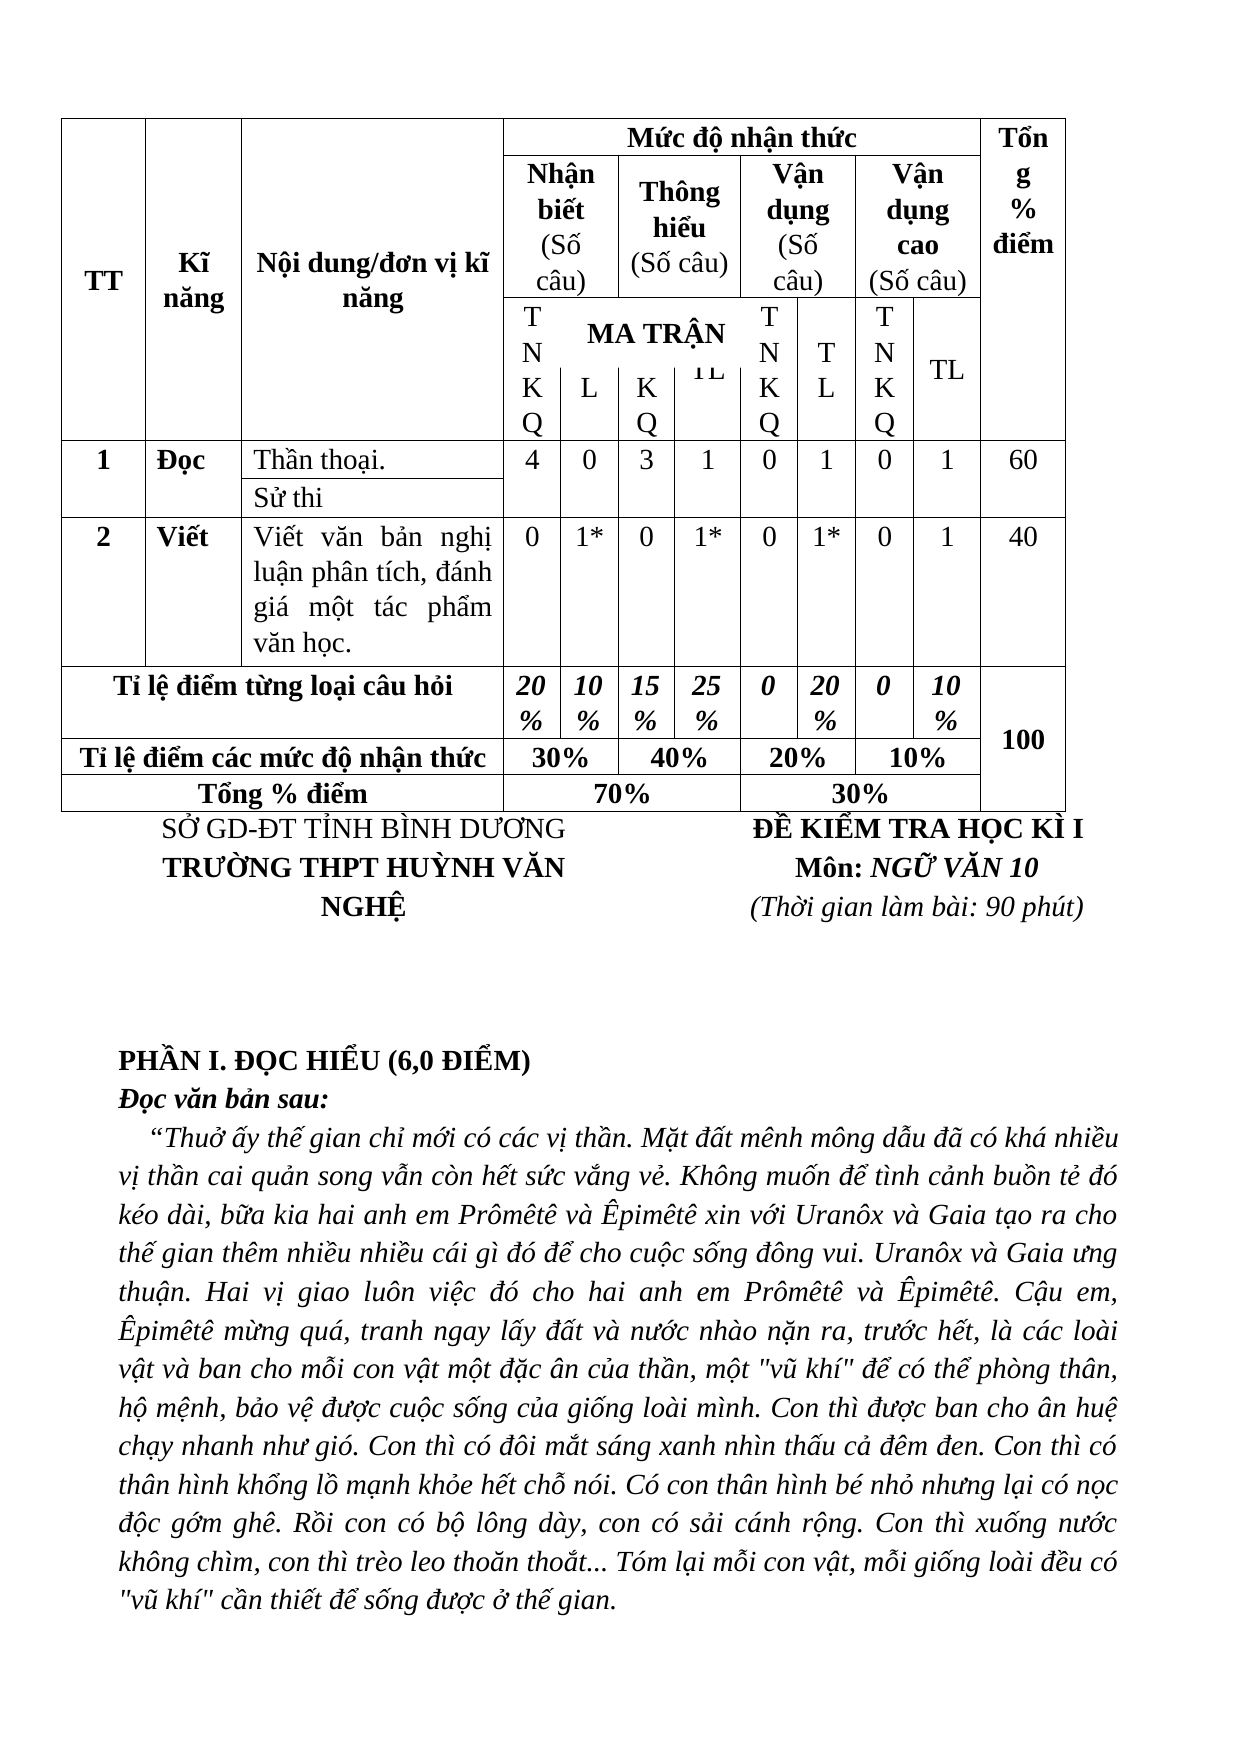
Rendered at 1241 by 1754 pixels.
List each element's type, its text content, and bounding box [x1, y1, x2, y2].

text PHẦN I. ĐỌC HIỂU (6,0 ĐIỂM) [118, 1043, 1122, 1076]
table_header Kĩ năng [146, 119, 241, 440]
table_header Tổng % điểm [981, 119, 1065, 440]
table_header ĐỀ KIỂM TRA HỌC KÌ I Môn: NGỮ VĂN 10 (Thời gian làm bài: 90 phút) [609, 812, 1227, 966]
table_cell Vận dụng cao (Số câu) [856, 156, 980, 297]
table_cell 0 [741, 667, 797, 738]
table_cell 1* [675, 518, 740, 666]
table_cell Vận dụng (Số câu) [741, 156, 855, 297]
table_cell 10% [561, 667, 618, 738]
table_cell 30% [741, 775, 980, 811]
table_cell 20% [504, 667, 560, 738]
table_cell 0 [856, 518, 913, 666]
table_cell 0 [619, 518, 674, 666]
text “Thuở ấy thế gian chỉ mới có các vị thần. Mặt đất mênh mông dẫu đã có khá nhiều vị thần cai quản song vẫn còn hết sức vắng vẻ. Không muốn để tình cảnh buồn tẻ đó kéo dài, bữa kia hai anh em Prômêtê và Êpimêtê xin với Uranôx và Gaia tạo ra cho thế gian thêm nhiều nhiều cái gì đó để cho cuộc sống đông vui. Uranôx và Gaia ưng thuận. Hai vị giao luôn việc đó cho hai anh em Prômêtê và Êpimêtê. Cậu em, Êpimêtê mừng quá, tranh ngay lấy đất và nước nhào nặn ra, trước hết, là các loài vật và ban cho mỗi con vật một đặc ân của thần, một "vũ khí" để có thể phòng thân, hộ mệnh, bảo vệ được cuộc sống của giống loài mình. Con thì được ban cho ân huệ chạy nhanh như gió. Con thì có đôi mắt sáng xanh nhìn thấu cả đêm đen. Con thì có thân hình khổng lồ mạnh khỏe hết chỗ nói. Có con thân hình bé nhỏ nhưng lại có nọc độc gớm ghê. Rồi con có bộ lông dày, con có sải cánh rộng. Con thì xuống nước không chìm, con thì trèo leo thoăn thoắt... Tóm lại mỗi con vật, mỗi giống loài đều có "vũ khí" cần thiết để sống được ở thế gian. [118, 1120, 1122, 1616]
table_cell Sử thi [242, 479, 503, 517]
table_cell TNKQ [619, 368, 674, 440]
table_cell Nhận biết (Số câu) [504, 156, 618, 297]
table_cell 20% [798, 667, 855, 738]
table_cell 3 [619, 441, 674, 517]
table_header SỞ GD-ĐT TỈNH BÌNH DƯƠNG TRƯỜNG THPT HUỲNH VĂN NGHỆ [118, 812, 609, 966]
table_cell 20% [741, 739, 855, 774]
table_cell 0 [561, 441, 618, 517]
table_cell TNKQ [504, 298, 560, 440]
table_cell 0 [741, 518, 797, 666]
table_cell 40% [619, 739, 740, 774]
table_cell 0 [504, 518, 560, 666]
table_cell Tỉ lệ điểm từng loại câu hỏi [62, 667, 503, 738]
table_cell 1 [675, 441, 740, 517]
text Đọc văn bản sau: [118, 1081, 1122, 1115]
table_cell 1* [798, 518, 855, 666]
table_cell 0 [741, 441, 797, 517]
table_cell 100 [981, 667, 1065, 811]
table_cell 0 [856, 441, 913, 517]
table_cell Tổng % điểm [62, 775, 503, 811]
table_cell TL [561, 368, 618, 440]
table_cell 10% [856, 739, 980, 774]
table_cell TNKQ [741, 298, 797, 440]
table_cell TL [914, 298, 980, 440]
table_cell Viết văn bản nghị luận phân tích, đánh giá một tác phẩm văn học. [242, 518, 503, 666]
table_cell 15% [619, 667, 674, 738]
table_cell Tỉ lệ điểm các mức độ nhận thức [62, 739, 503, 774]
table_cell 30% [504, 739, 618, 774]
table_cell Thần thoại. [242, 441, 503, 478]
table_cell Viết [146, 518, 241, 666]
table_cell 2 [62, 518, 145, 666]
table_cell 1 [798, 441, 855, 517]
table_cell 60 [981, 441, 1065, 517]
table_header TT [62, 119, 145, 440]
table_cell 25% [675, 667, 740, 738]
table_cell TL [675, 368, 740, 440]
table_cell 1 [62, 441, 145, 517]
table_header Mức độ nhận thức [504, 119, 980, 154]
table_cell TL [798, 298, 855, 440]
table_cell 4 [504, 441, 560, 517]
table_cell 70% [504, 775, 740, 811]
table_cell Đọc [146, 441, 241, 517]
table_header Nội dung/đơn vị kĩ năng [242, 119, 503, 440]
table_cell 0 [856, 667, 913, 738]
table_cell 1 [914, 518, 980, 666]
table_cell 10% [914, 667, 980, 738]
table_cell Thông hiểu (Số câu) [619, 156, 740, 297]
table_cell 1 [914, 441, 980, 517]
table_cell 40 [981, 518, 1065, 666]
table_cell TNKQ [856, 298, 913, 440]
table_cell 1* [561, 518, 618, 666]
